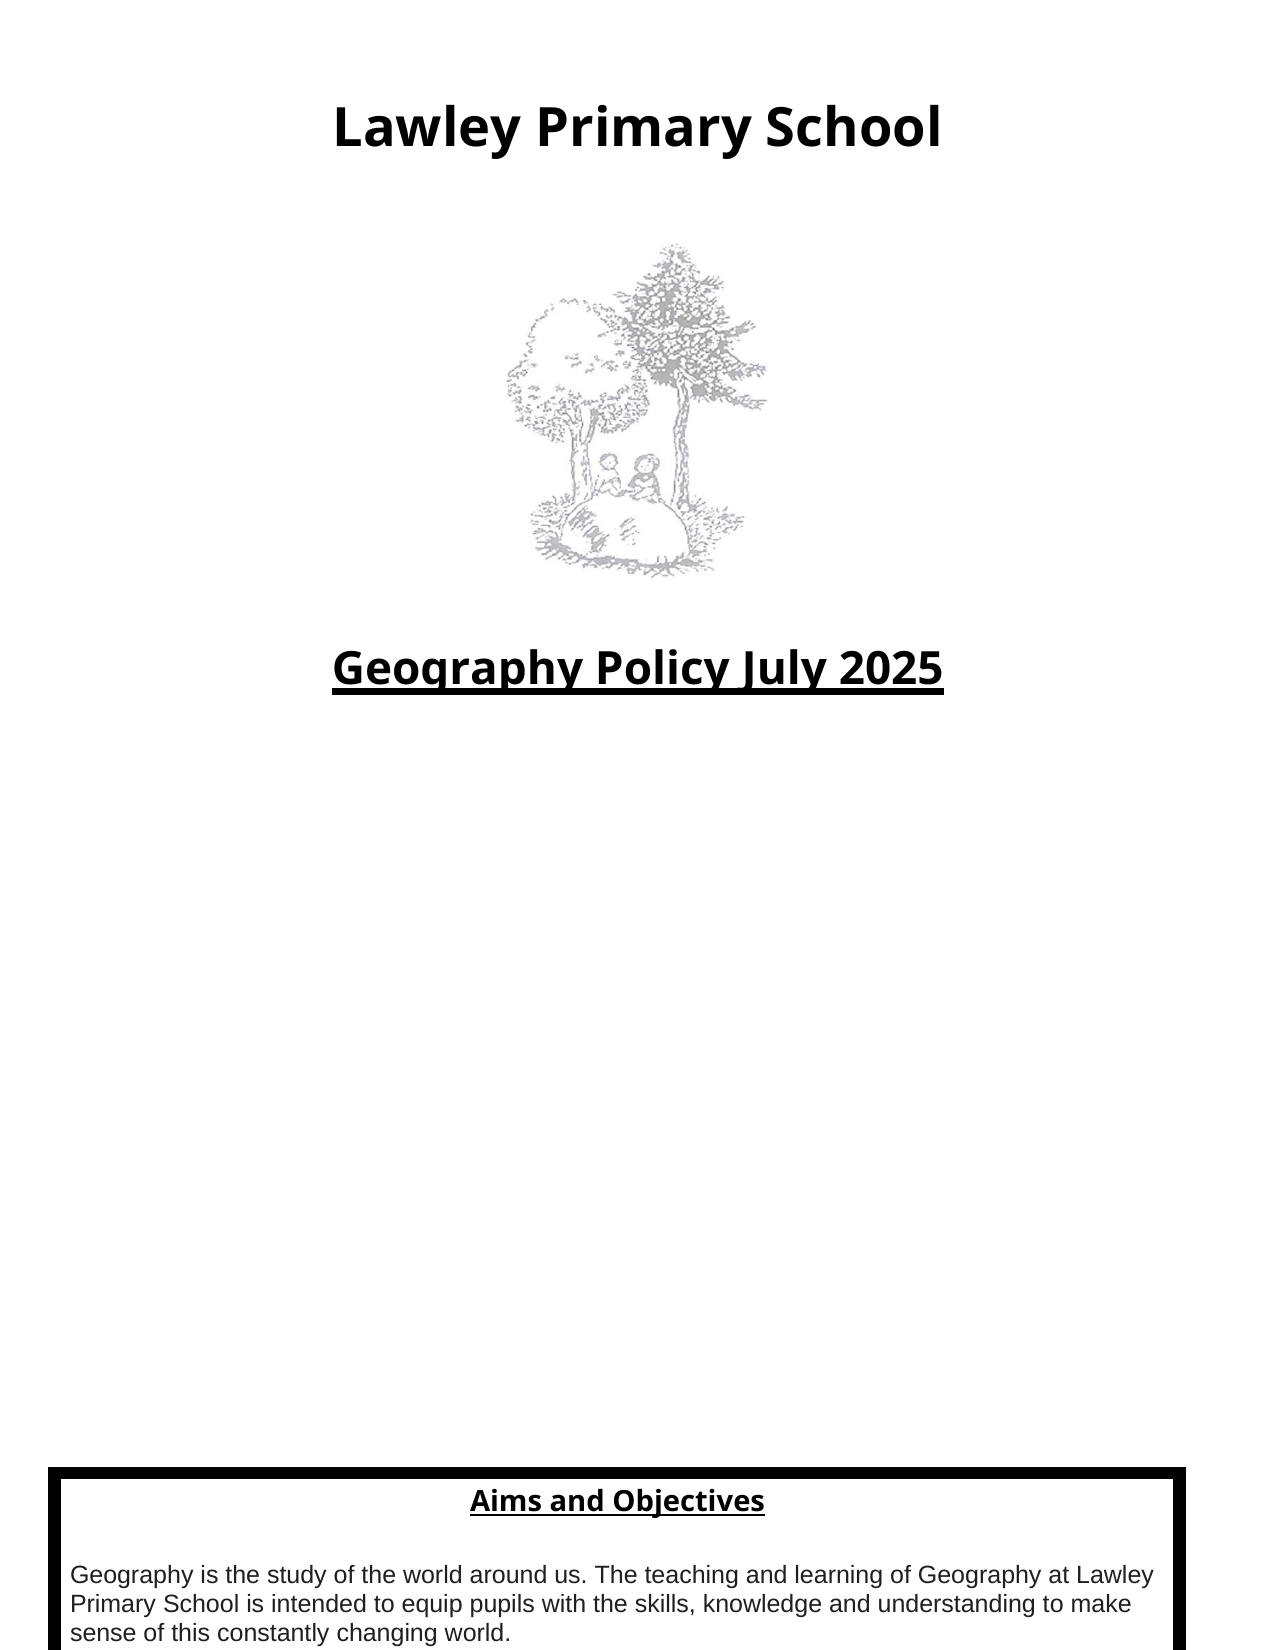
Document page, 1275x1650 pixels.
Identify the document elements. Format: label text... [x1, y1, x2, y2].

picture [498, 236, 777, 585]
subtitle Geography Policy July 2025 [118, 636, 1157, 698]
text Lawley Primary School [118, 89, 1157, 162]
